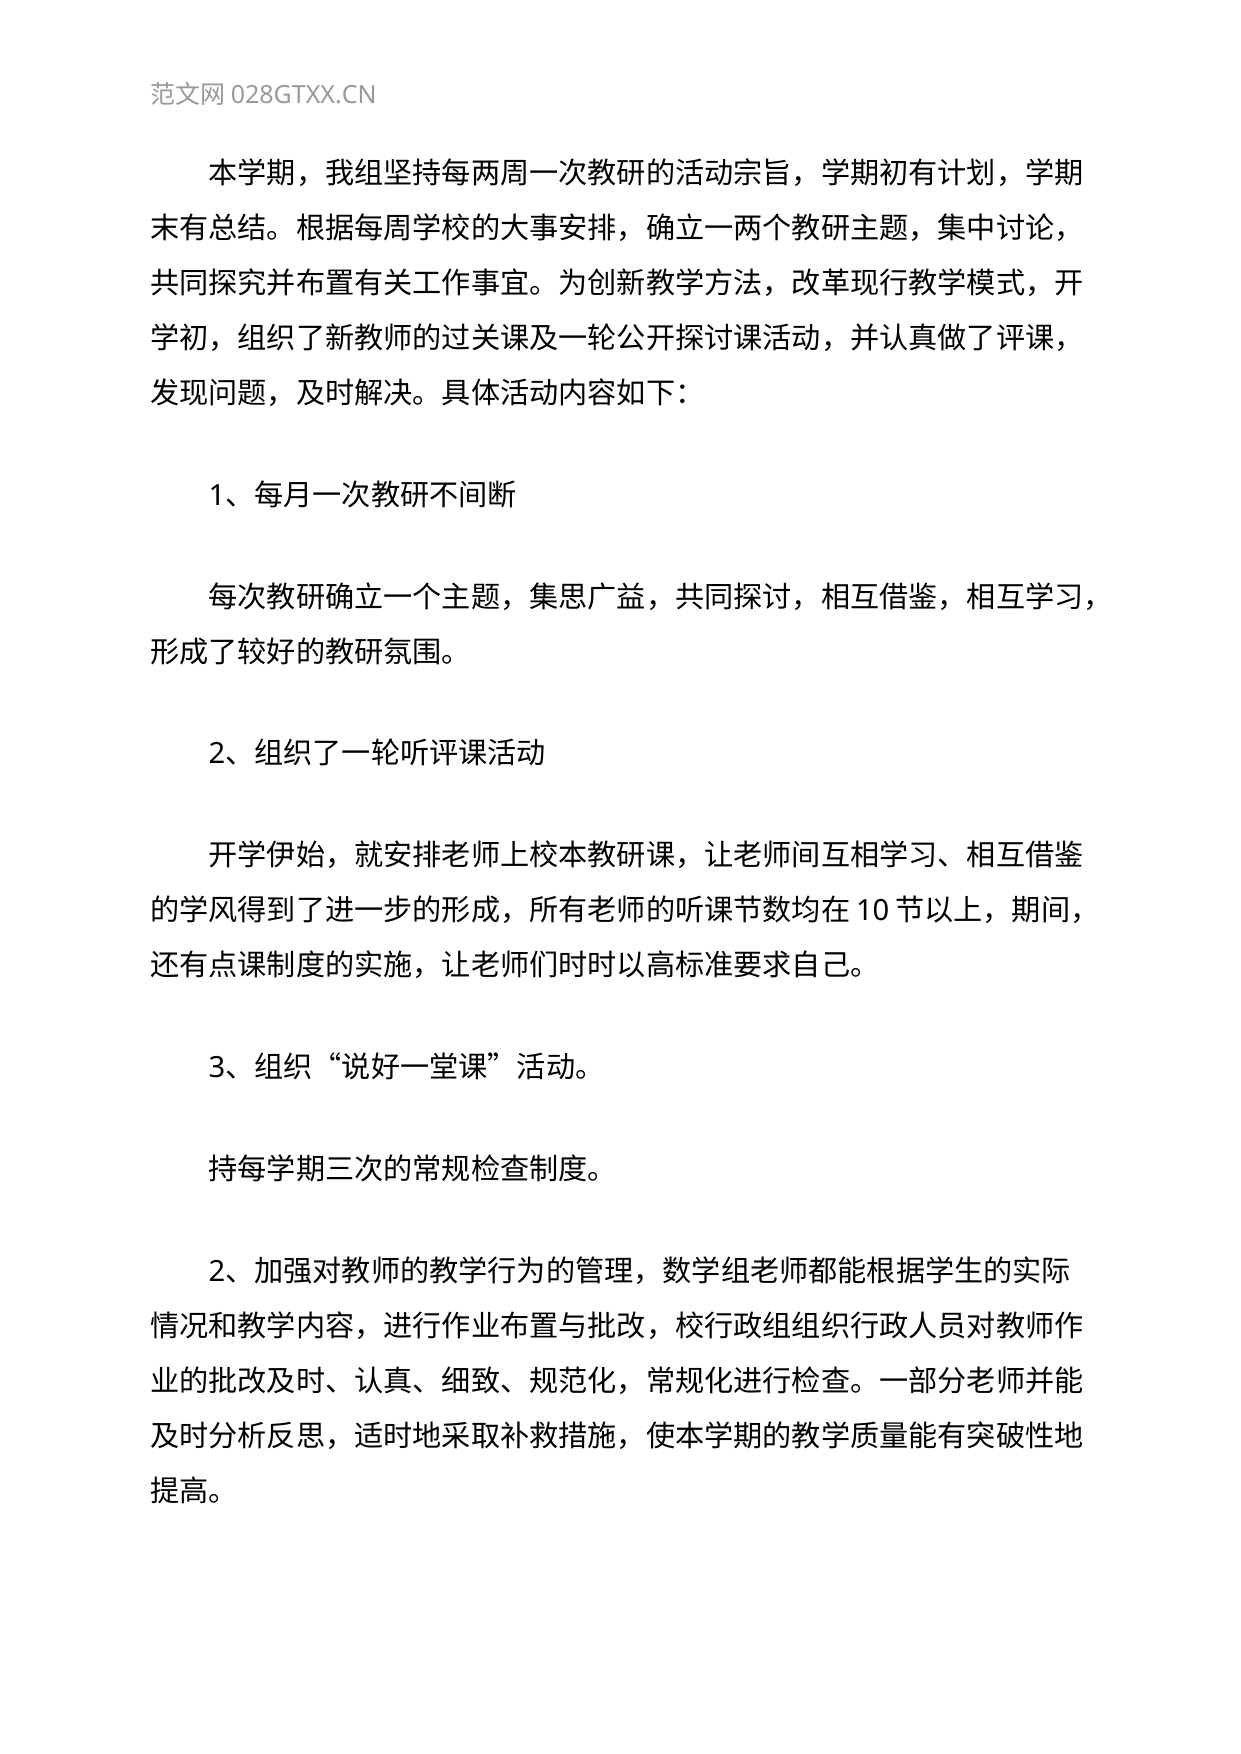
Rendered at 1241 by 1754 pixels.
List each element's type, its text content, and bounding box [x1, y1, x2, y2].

text 持每学期三次的常规检查制度。 [150, 1146, 1090, 1188]
text 2、组织了一轮听评课活动 [150, 730, 1090, 772]
text 3、组织“说好一堂课”活动。 [150, 1044, 1090, 1086]
text 本学期，我组坚持每两周一次教研的活动宗旨，学期初有计划，学期末有总结。根据每周学校的大事安排，确立一两个教研主题，集中讨论，共同探究并布置有关工作事宜。为创新教学方法，改革现行教学模式，开学初，组织了新教师的过关课及一轮公开探讨课活动，并认真做了评课，发现问题，及时解决。具体活动内容如下： [150, 150, 1090, 412]
text 2、加强对教师的教学行为的管理，数学组老师都能根据学生的实际情况和教学内容，进行作业布置与批改，校行政组组织行政人员对教师作业的批改及时、认真、细致、规范化，常规化进行检查。一部分老师并能及时分析反思，适时地采取补救措施，使本学期的教学质量能有突破性地提高。 [150, 1247, 1090, 1509]
text 1、每月一次教研不间断 [150, 471, 1090, 514]
text 开学伊始，就安排老师上校本教研课，让老师间互相学习、相互借鉴的学风得到了进一步的形成，所有老师的听课节数均在10节以上，期间，还有点课制度的实施，让老师们时时以高标准要求自己。 [150, 832, 1090, 984]
text 每次教研确立一个主题，集思广益，共同探讨，相互借鉴，相互学习，形成了较好的教研氛围。 [150, 573, 1090, 671]
